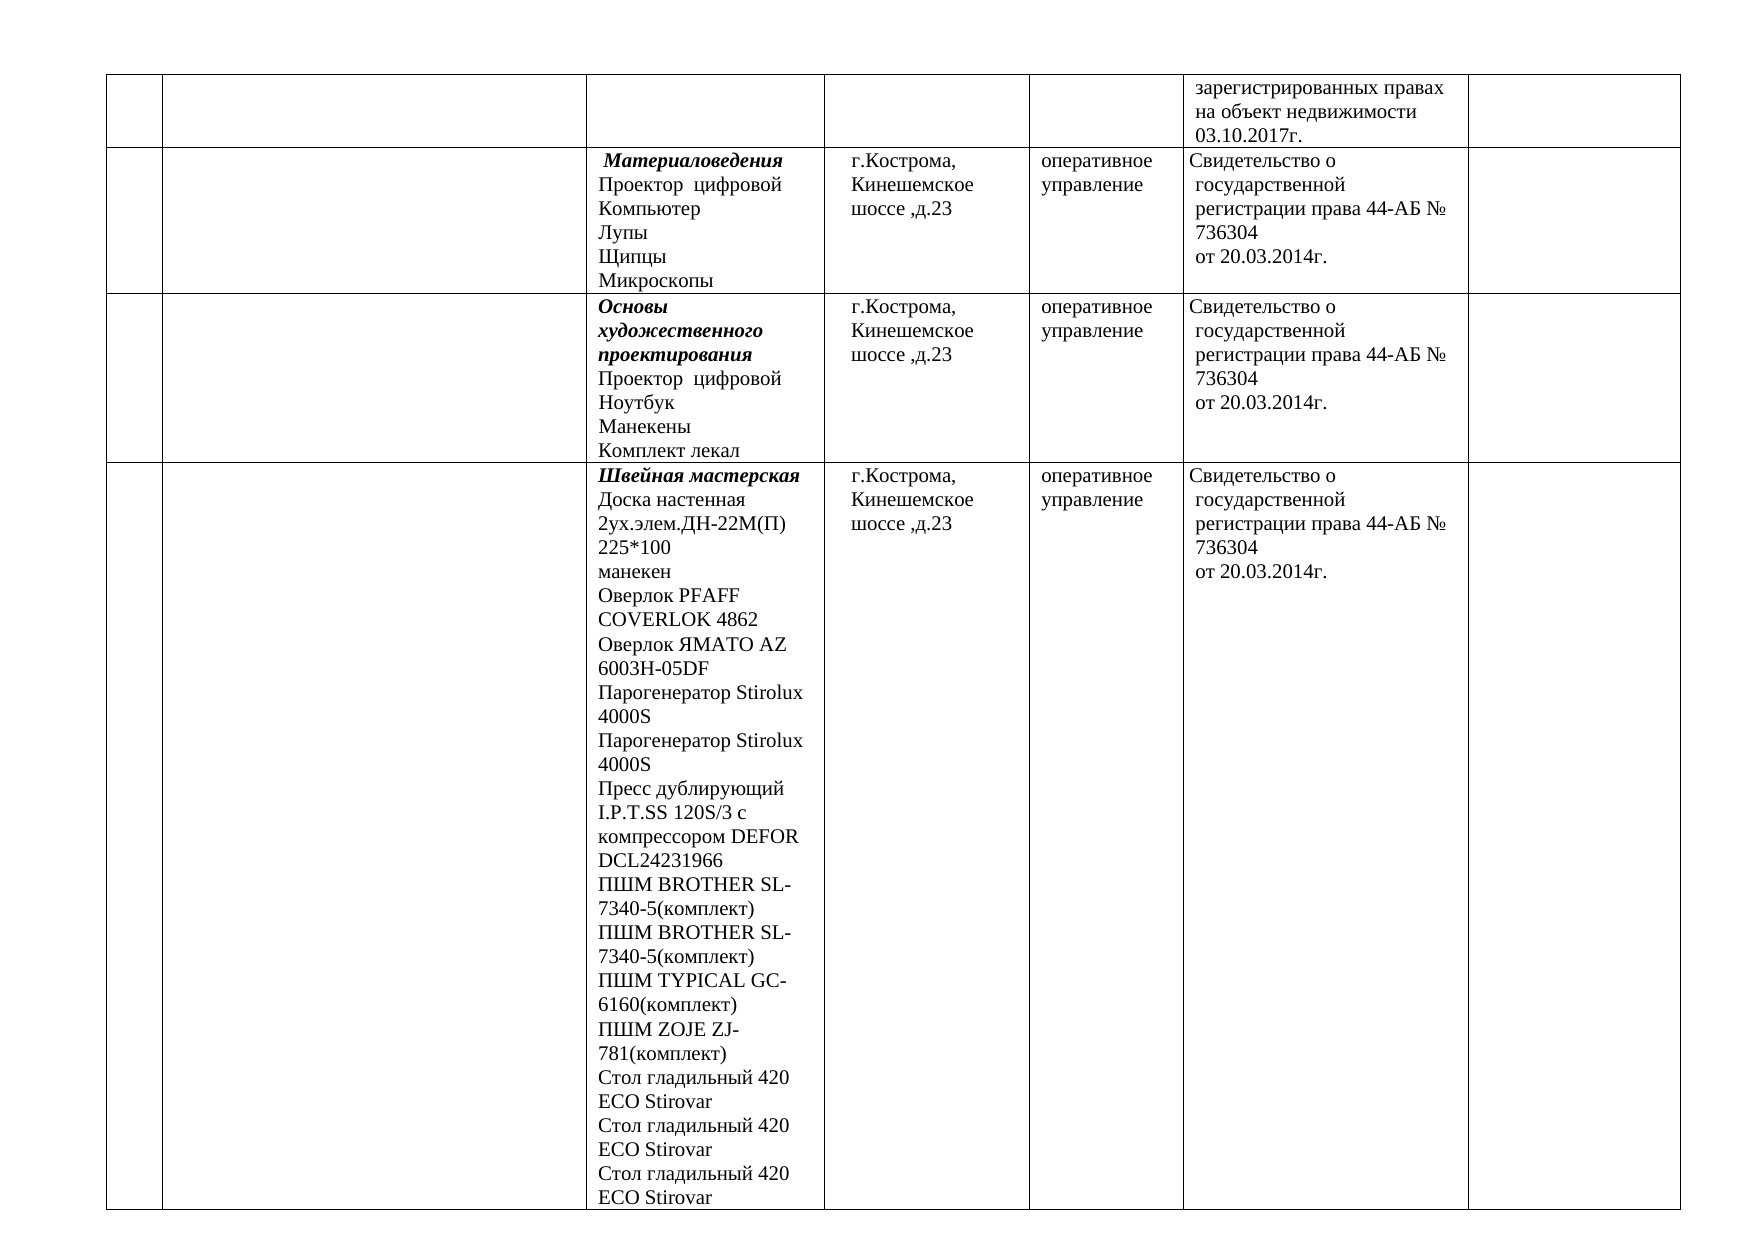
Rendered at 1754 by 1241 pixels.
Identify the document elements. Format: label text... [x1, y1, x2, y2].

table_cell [1184, 75, 1468, 147]
table_cell оперативное управление [1030, 148, 1183, 292]
table_cell Свидетельство о государственной регистрации права 44-АБ № 736304 от 20.03.2014г. [1184, 294, 1468, 462]
table_cell [107, 294, 162, 462]
table_cell Основы художественного проектирования Проектор цифровой Ноутбук Манекены Комплект лекал [587, 294, 824, 462]
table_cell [587, 75, 824, 147]
table_cell [1469, 463, 1680, 1209]
table_cell [163, 294, 586, 462]
table_cell [1469, 75, 1680, 147]
table_cell г.Кострома, Кинешемское шоссе ,д.23 [825, 294, 1029, 462]
table_cell [1469, 294, 1680, 462]
table_cell [107, 463, 162, 1209]
table_cell г.Кострома, Кинешемское шоссе ,д.23 [825, 148, 1029, 292]
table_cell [587, 463, 824, 1209]
table_cell Свидетельство о государственной регистрации права 44-АБ № 736304 от 20.03.2014г. [1184, 148, 1468, 292]
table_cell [825, 463, 1029, 1209]
table_cell [163, 463, 586, 1209]
table_cell Материаловедения Проектор цифровой Компьютер Лупы Щипцы Микроскопы [587, 148, 824, 292]
table_cell [107, 148, 162, 292]
table_cell [163, 148, 586, 292]
table_cell оперативное управление [1030, 294, 1183, 462]
table_cell [107, 75, 162, 147]
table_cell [1030, 463, 1183, 1209]
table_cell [825, 75, 1029, 147]
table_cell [1184, 463, 1468, 1209]
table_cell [1030, 75, 1183, 147]
table_cell [1469, 148, 1680, 292]
table_cell [163, 75, 586, 147]
